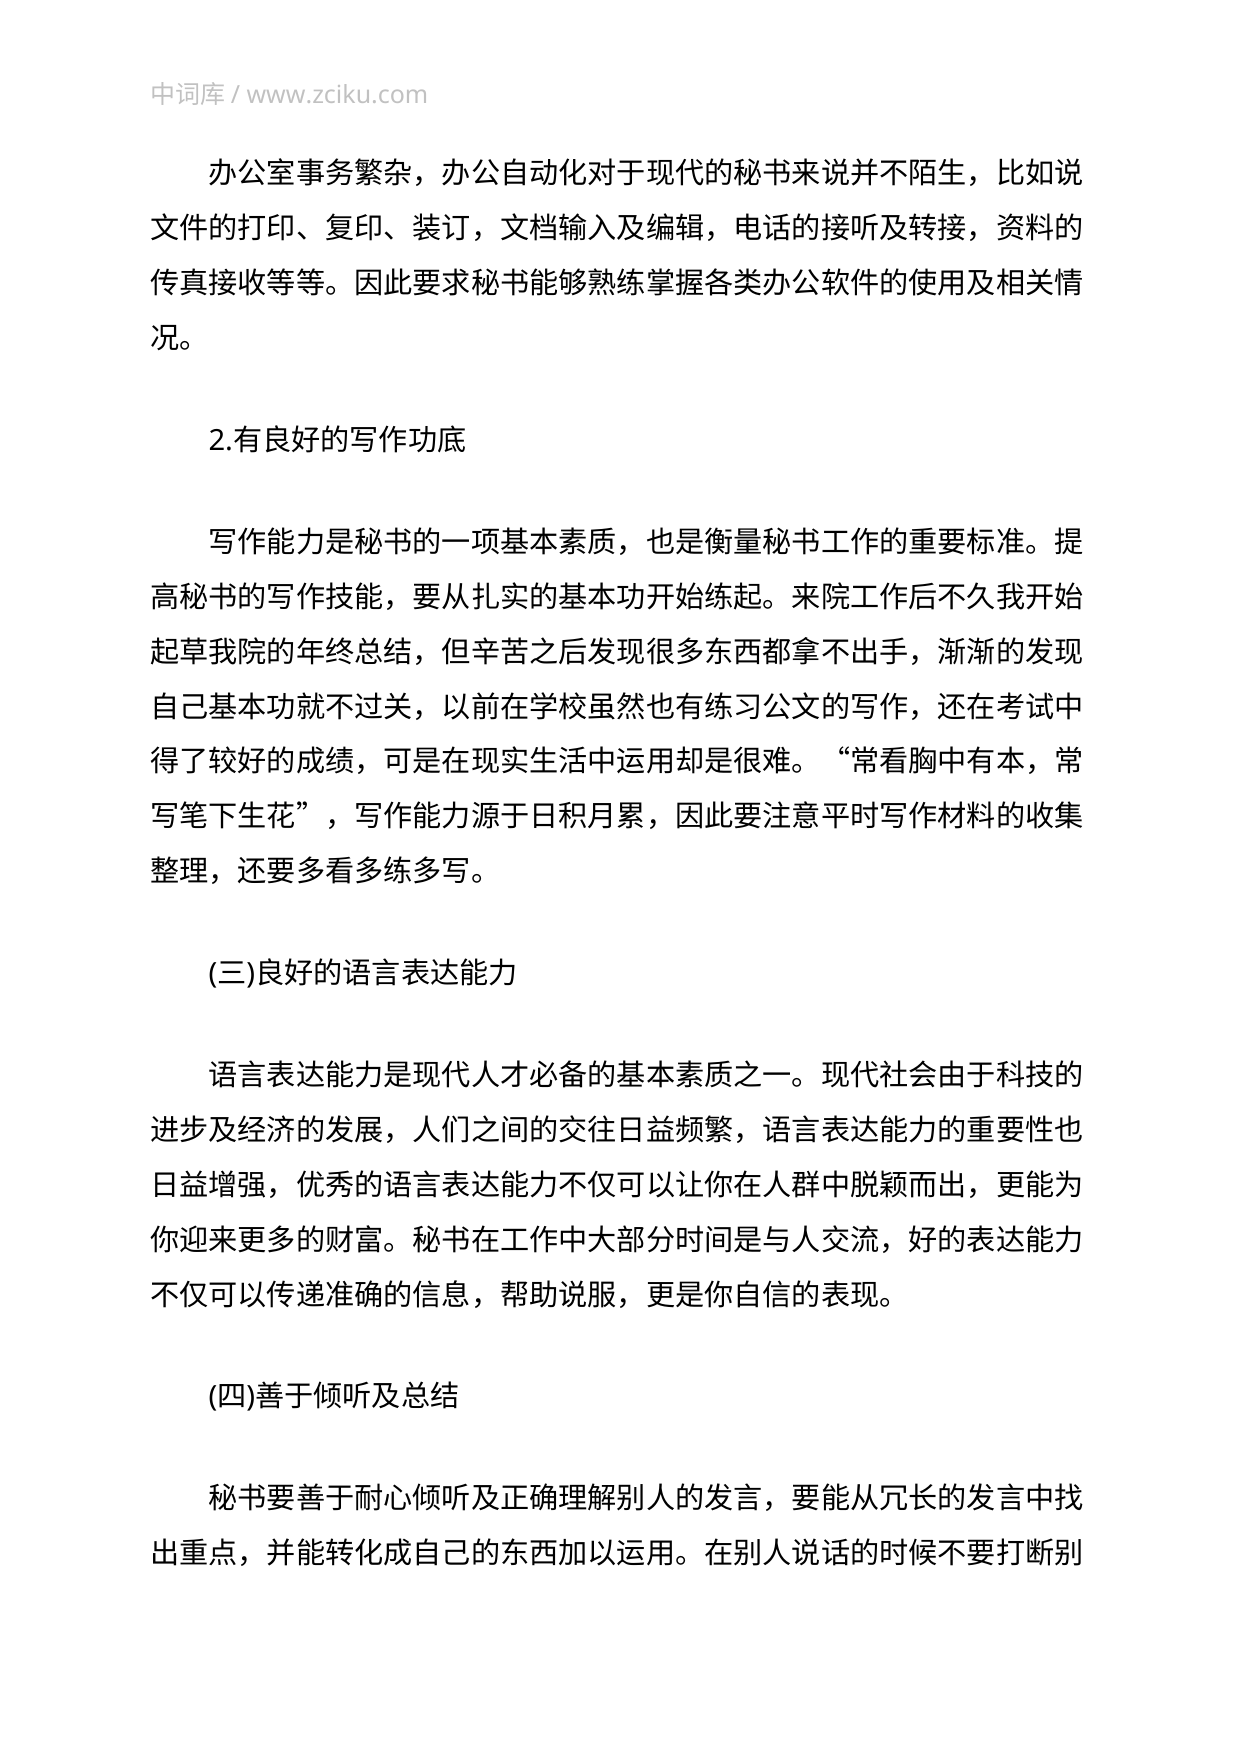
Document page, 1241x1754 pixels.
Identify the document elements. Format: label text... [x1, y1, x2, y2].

text 2.有良好的写作功底 [150, 416, 1090, 459]
text 办公室事务繁杂，办公自动化对于现代的秘书来说并不陌生，比如说文件的打印、复印、装订，文档输入及编辑，电话的接听及转接，资料的传真接收等等。因此要求秘书能够熟练掌握各类办公软件的使用及相关情况。 [150, 150, 1090, 357]
text (四)善于倾听及总结 [150, 1373, 1090, 1415]
text (三)良好的语言表达能力 [150, 949, 1090, 992]
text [150, 1475, 1090, 1572]
text 语言表达能力是现代人才必备的基本素质之一。现代社会由于科技的进步及经济的发展，人们之间的交往日益频繁，语言表达能力的重要性也日益增强，优秀的语言表达能力不仅可以让你在人群中脱颖而出，更能为你迎来更多的财富。秘书在工作中大部分时间是与人交流，好的表达能力不仅可以传递准确的信息，帮助说服，更是你自信的表现。 [150, 1052, 1090, 1313]
text 写作能力是秘书的一项基本素质，也是衡量秘书工作的重要标准。提高秘书的写作技能，要从扎实的基本功开始练起。来院工作后不久我开始起草我院的年终总结，但辛苦之后发现很多东西都拿不出手，渐渐的发现自己基本功就不过关，以前在学校虽然也有练习公文的写作，还在考试中得了较好的成绩，可是在现实生活中运用却是很难。“常看胸中有本，常写笔下生花”，写作能力源于日积月累，因此要注意平时写作材料的收集整理，还要多看多练多写。 [150, 518, 1090, 890]
